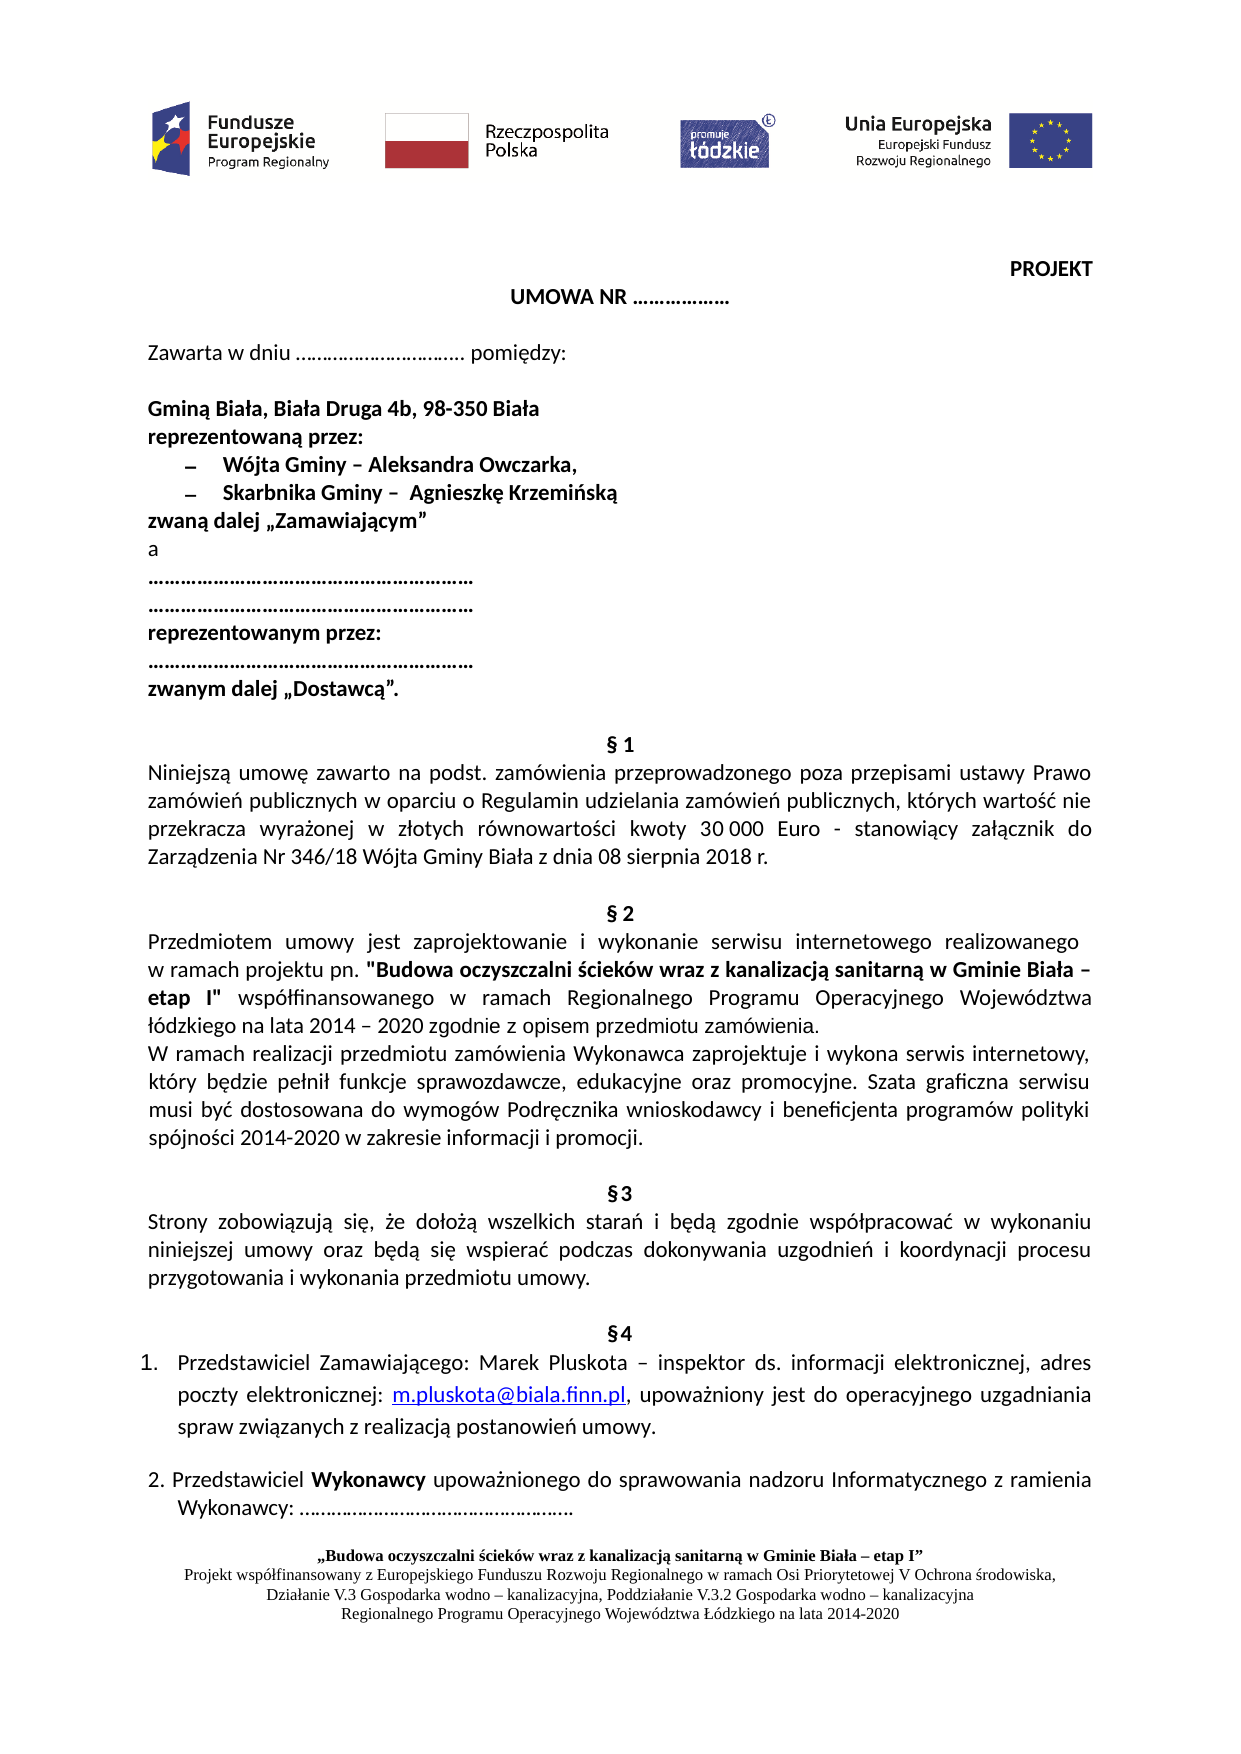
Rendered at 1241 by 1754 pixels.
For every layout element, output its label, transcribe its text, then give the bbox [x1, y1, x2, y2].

text zwanym dalej „Dostawcą”. [148, 674, 1093, 702]
text W ramach realizacji przedmiotu zamówienia Wykonawca zaprojektuje i wykona serwis internetowy, który będzie pełnił funkcje sprawozdawcze, edukacyjne oraz promocyjne. Szata graficzna serwisu musi być dostosowana do wymogów Podręcznika wnioskodawcy i beneficjenta programów polityki spójności 2014-2020 w zakresie informacji i promocji. [148, 1039, 1091, 1151]
list Wójta Gminy – Aleksandra Owczarka, [185, 450, 1093, 478]
text zwaną dalej „Zamawiającym” [148, 506, 1093, 534]
text Przedmiotem umowy jest zaprojektowanie i wykonanie serwisu internetowego realizowanego w ramach projektu pn. "Budowa oczyszczalni ścieków wraz z kanalizacją sanitarną w Gminie Biała – etap I" współfinansowanego w ramach Regionalnego Programu Operacyjnego Województwa łódzkiego na lata 2014 – 2020 zgodnie z opisem przedmiotu zamówienia. [148, 927, 1093, 1039]
text …………………………………………………… [148, 590, 1093, 618]
list Skarbnika Gminy – Agnieszkę Krzemińską [185, 478, 1093, 506]
text Zawarta w dniu ………………………….. pomiędzy: [148, 338, 1093, 366]
text § 4 [148, 1319, 1093, 1348]
text reprezentowaną przez: [148, 422, 1093, 450]
list Przedstawiciel Zamawiającego: Marek Pluskota – inspektor ds. informacji elektronicznej, adres poczty elektronicznej: m.pluskota@biala.finn.pl, upoważniony jest do operacyjnego uzgadniania spraw związanych z realizacją postanowień umowy. [140, 1348, 1093, 1440]
picture [147, 98, 1093, 183]
text …………………………………………………… [148, 646, 1093, 674]
text reprezentowanym przez: [148, 618, 1093, 646]
text a [148, 534, 1093, 562]
text PROJEKT [148, 254, 1093, 282]
text UMOWA NR ……………… [148, 282, 1093, 310]
text § 3 [148, 1179, 1093, 1207]
text …………………………………………………… [148, 562, 1093, 590]
text § 2 [148, 899, 1093, 927]
text 2. Przedstawiciel Wykonawcy upoważnionego do sprawowania nadzoru Informatycznego z ramienia Wykonawcy: ……………………………………………. [148, 1465, 1093, 1521]
text Strony zobowiązują się, że dołożą wszelkich starań i będą zgodnie współpracować w wykonaniu niniejszej umowy oraz będą się wspierać podczas dokonywania uzgodnień i koordynacji procesu przygotowania i wykonania przedmiotu umowy. [148, 1207, 1093, 1292]
text Gminą Biała, Biała Druga 4b, 98-350 Biała [148, 394, 1093, 422]
text Niniejszą umowę zawarto na podst. zamówienia przeprowadzonego poza przepisami ustawy Prawo zamówień publicznych w oparciu o Regulamin udzielania zamówień publicznych, których wartość nie przekracza wyrażonej w złotych równowartości kwoty 30 000 Euro - stanowiący załącznik do Zarządzenia Nr 346/18 Wójta Gminy Biała z dnia 08 sierpnia 2018 r. [148, 758, 1093, 871]
text § 1 [148, 730, 1093, 758]
